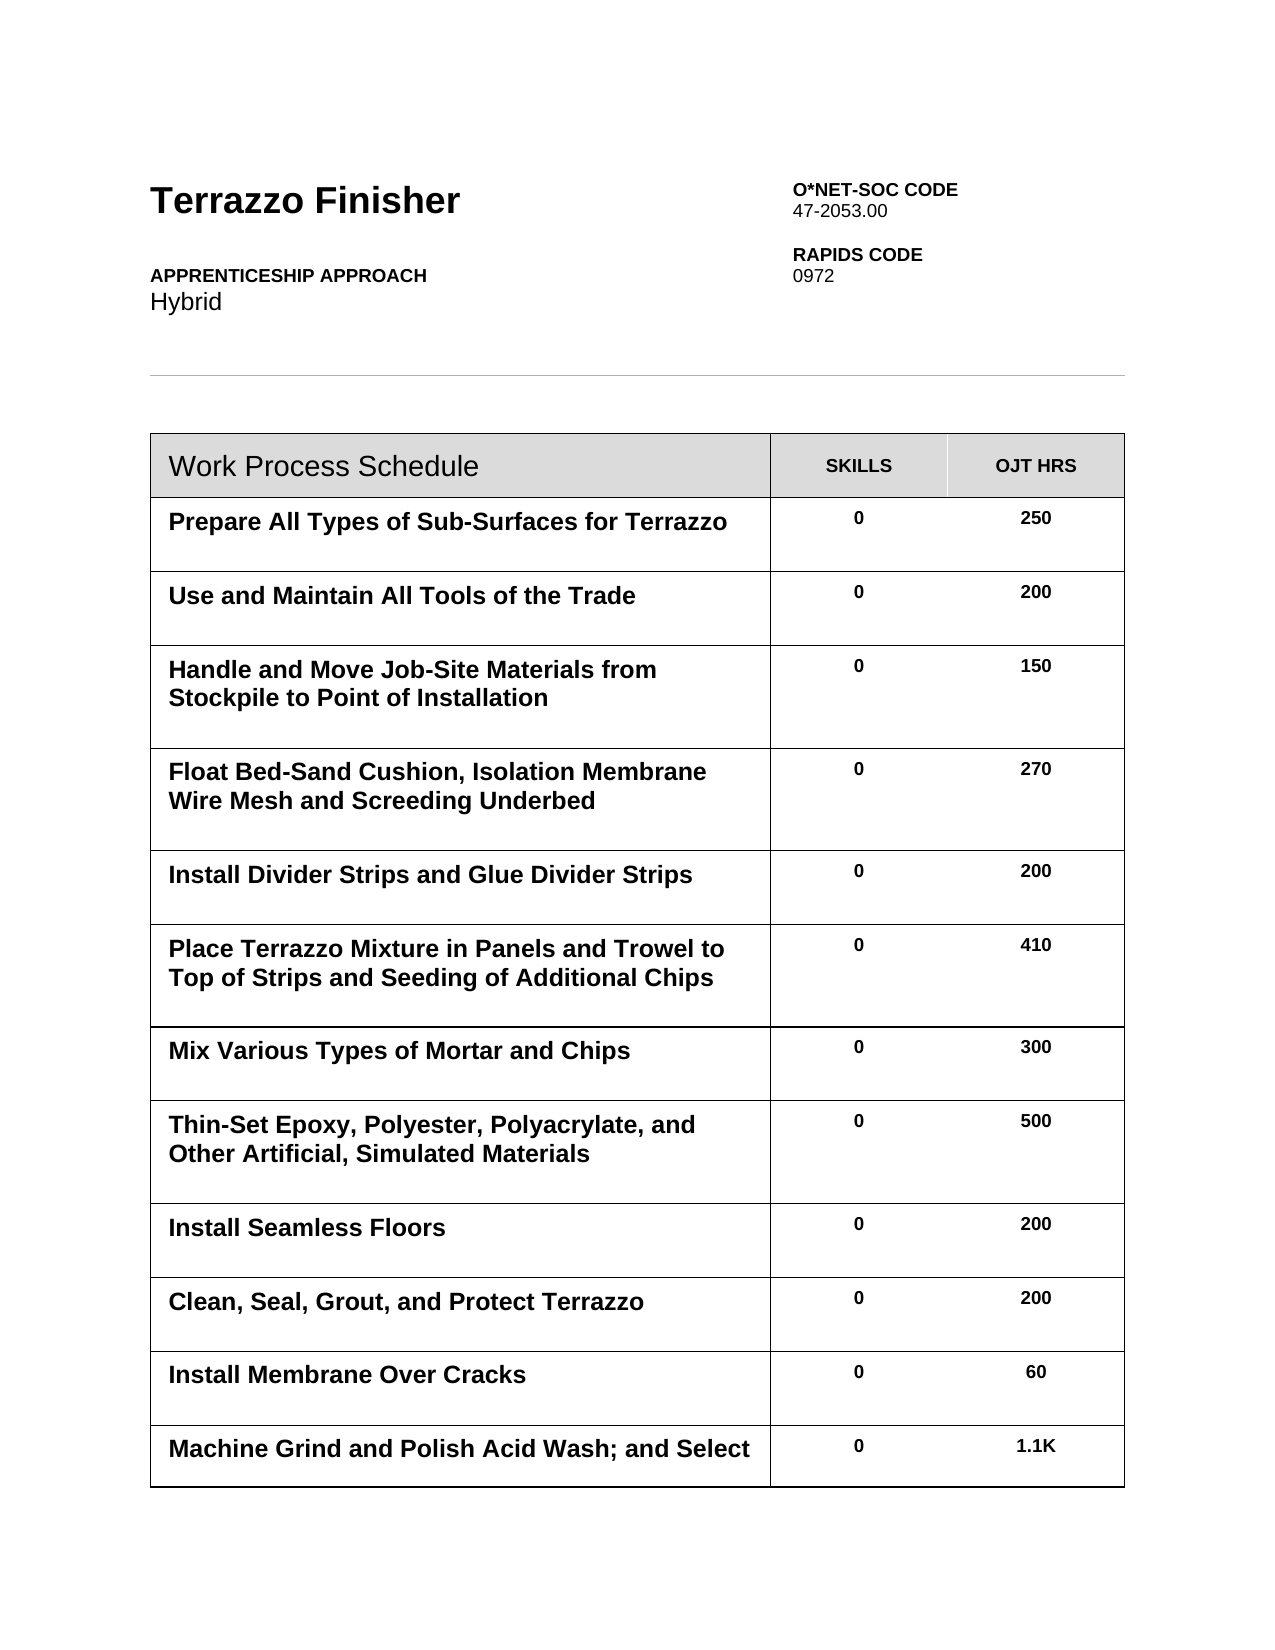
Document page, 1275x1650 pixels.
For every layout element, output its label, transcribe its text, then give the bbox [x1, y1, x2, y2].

table_cell Place Terrazzo Mixture in Panels and Trowel to Top of Strips and Seeding of Additional Chips [151, 925, 770, 1026]
table_cell 250 [948, 498, 1124, 571]
table_cell Thin-Set Epoxy, Polyester, Polyacrylate, and Other Artificial, Simulated Materials [151, 1101, 770, 1203]
table_cell Handle and Move Job-Site Materials from Stockpile to Point of Installation [151, 646, 770, 747]
table_cell 0 [771, 1204, 947, 1277]
text 0972 [793, 265, 1125, 287]
table_cell 0 [771, 1278, 947, 1351]
table_cell Mix Various Types of Mortar and Chips [151, 1028, 770, 1100]
table_cell 0 [771, 1028, 947, 1100]
table_cell Install Membrane Over Cracks [151, 1352, 770, 1424]
text Terrazzo Finisher [150, 179, 719, 222]
table_cell 0 [771, 572, 947, 645]
table_cell Use and Maintain All Tools of the Trade [151, 572, 770, 645]
table_cell 300 [948, 1028, 1124, 1100]
table_cell 0 [771, 1426, 947, 1486]
table_cell Float Bed-Sand Cushion, Isolation Membrane Wire Mesh and Screeding Underbed [151, 749, 770, 850]
table_cell Install Divider Strips and Glue Divider Strips [151, 851, 770, 924]
text 47-2053.00 [793, 200, 1125, 222]
table_cell 0 [771, 646, 947, 747]
table_cell Prepare All Types of Sub-Surfaces for Terrazzo [151, 498, 770, 571]
table_cell 150 [948, 646, 1124, 747]
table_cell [151, 1426, 770, 1486]
table_cell 60 [948, 1352, 1124, 1424]
table_header OJT HRS [948, 434, 1124, 497]
table_cell 200 [948, 851, 1124, 924]
table_cell 0 [771, 851, 947, 924]
table_cell Install Seamless Floors [151, 1204, 770, 1277]
table_header Work Process Schedule [151, 434, 770, 497]
text Hybrid [150, 287, 719, 315]
table_cell 0 [771, 1352, 947, 1424]
table_cell 200 [948, 1278, 1124, 1351]
table_cell 1.1K [948, 1426, 1124, 1486]
table_cell 0 [771, 498, 947, 571]
text RAPIDS CODE [793, 243, 1125, 265]
text O*NET-SOC CODE [793, 179, 1125, 200]
text APPRENTICESHIP APPROACH [150, 265, 719, 287]
table_cell 0 [771, 925, 947, 1026]
table_header SKILLS [771, 434, 947, 497]
table_cell 0 [771, 749, 947, 850]
table_cell Clean, Seal, Grout, and Protect Terrazzo [151, 1278, 770, 1351]
table_cell 0 [771, 1101, 947, 1203]
table_cell 500 [948, 1101, 1124, 1203]
table_cell 200 [948, 572, 1124, 645]
table_cell 410 [948, 925, 1124, 1026]
table_cell 200 [948, 1204, 1124, 1277]
table_cell 270 [948, 749, 1124, 850]
